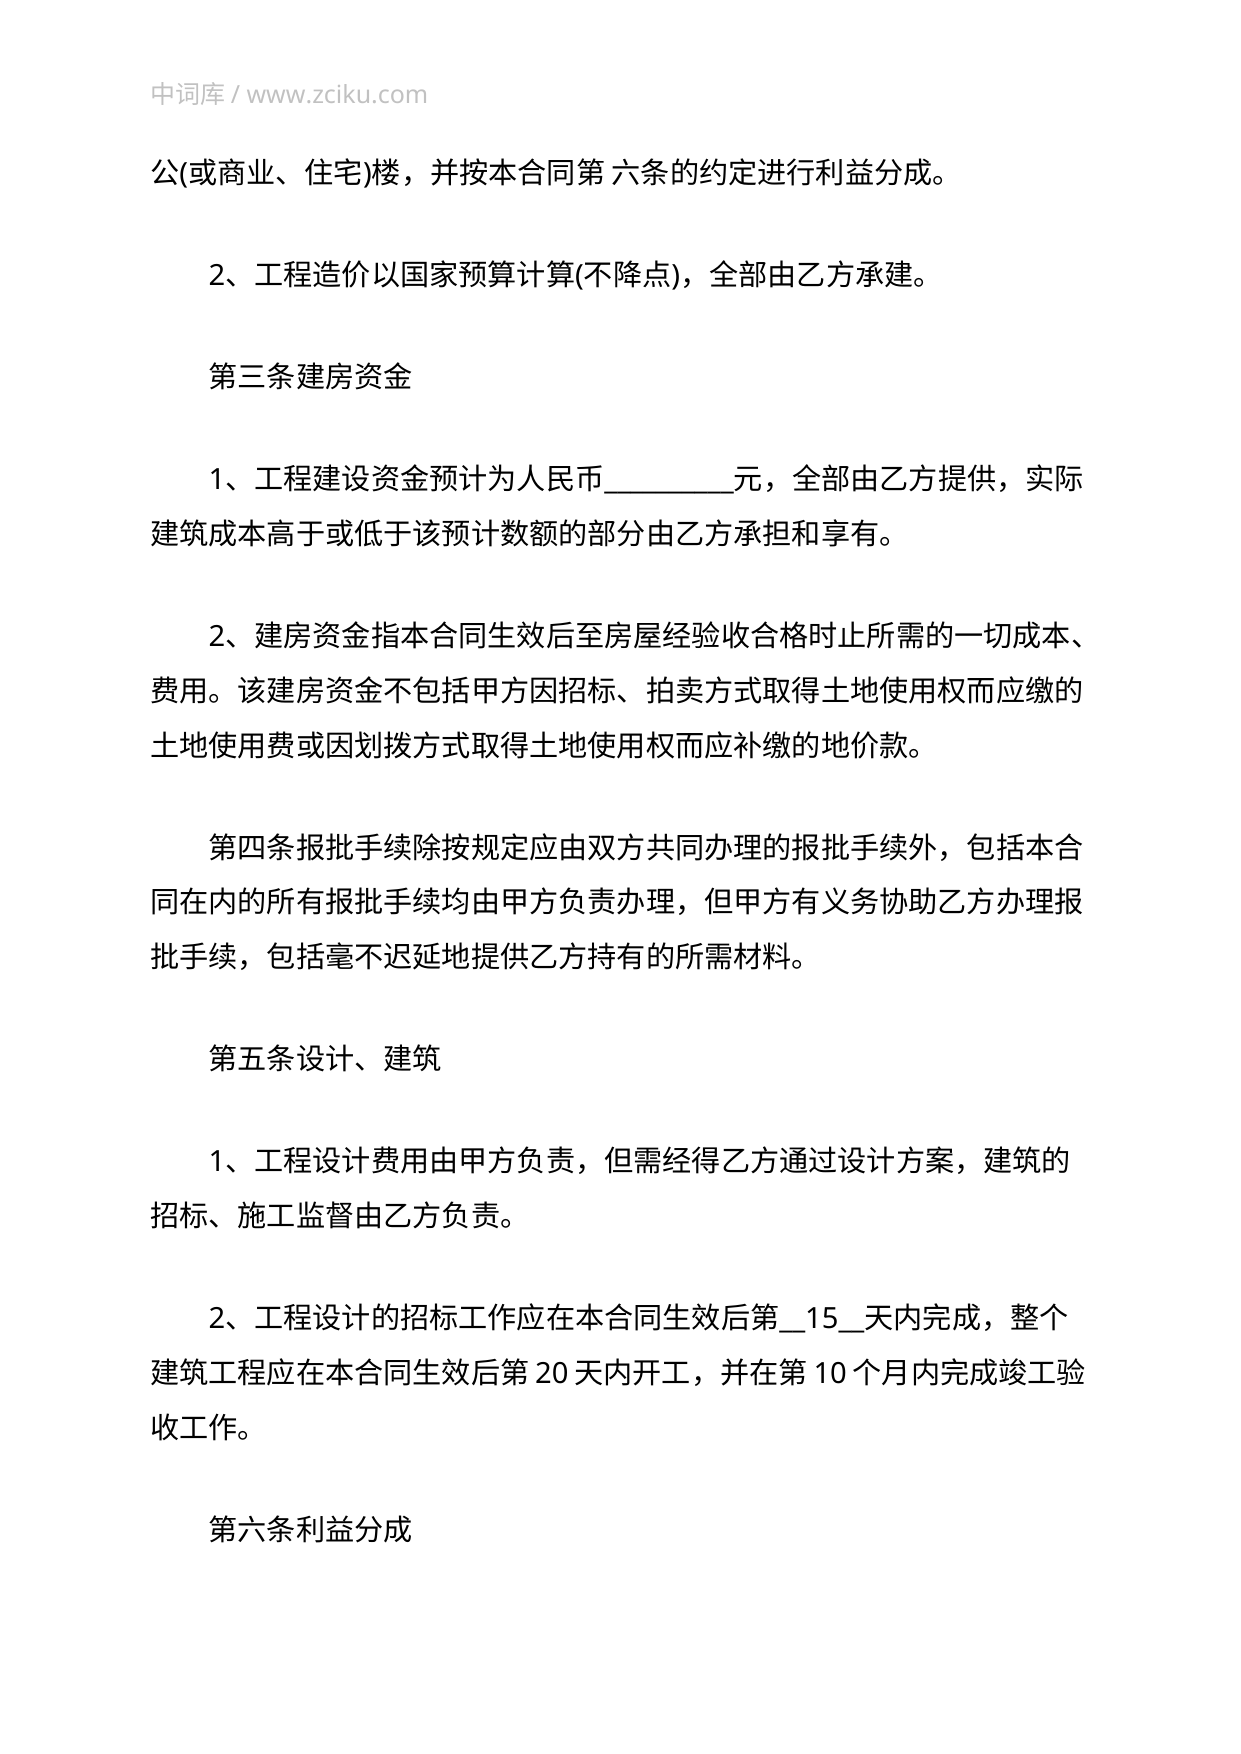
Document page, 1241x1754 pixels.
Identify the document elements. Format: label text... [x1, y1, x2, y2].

text 2、建房资金指本合同生效后至房屋经验收合格时止所需的一切成本、费用。该建房资金不包括甲方因招标、拍卖方式取得土地使用权而应缴的土地使用费或因划拨方式取得土地使用权而应补缴的地价款。 [150, 612, 1090, 765]
text 2、工程设计的招标工作应在本合同生效后第__15__天内完成，整个建筑工程应在本合同生效后第20天内开工，并在第10个月内完成竣工验收工作。 [150, 1294, 1090, 1447]
text 1、工程设计费用由甲方负责，但需经得乙方通过设计方案，建筑的招标、施工监督由乙方负责。 [150, 1137, 1090, 1235]
text 第三条建房资金 [150, 354, 1090, 396]
text 第五条设计、建筑 [150, 1036, 1090, 1078]
text 1、工程建设资金预计为人民币__________元，全部由乙方提供，实际建筑成本高于或低于该预计数额的部分由乙方承担和享有。 [150, 456, 1090, 553]
text 2、工程造价以国家预算计算(不降点)，全部由乙方承建。 [150, 252, 1090, 294]
text 第六条利益分成 [150, 1506, 1090, 1548]
text 第四条报批手续除按规定应由双方共同办理的报批手续外，包括本合同在内的所有报批手续均由甲方负责办理，但甲方有义务协助乙方办理报批手续，包括毫不迟延地提供乙方持有的所需材料。 [150, 824, 1090, 976]
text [150, 150, 1090, 192]
